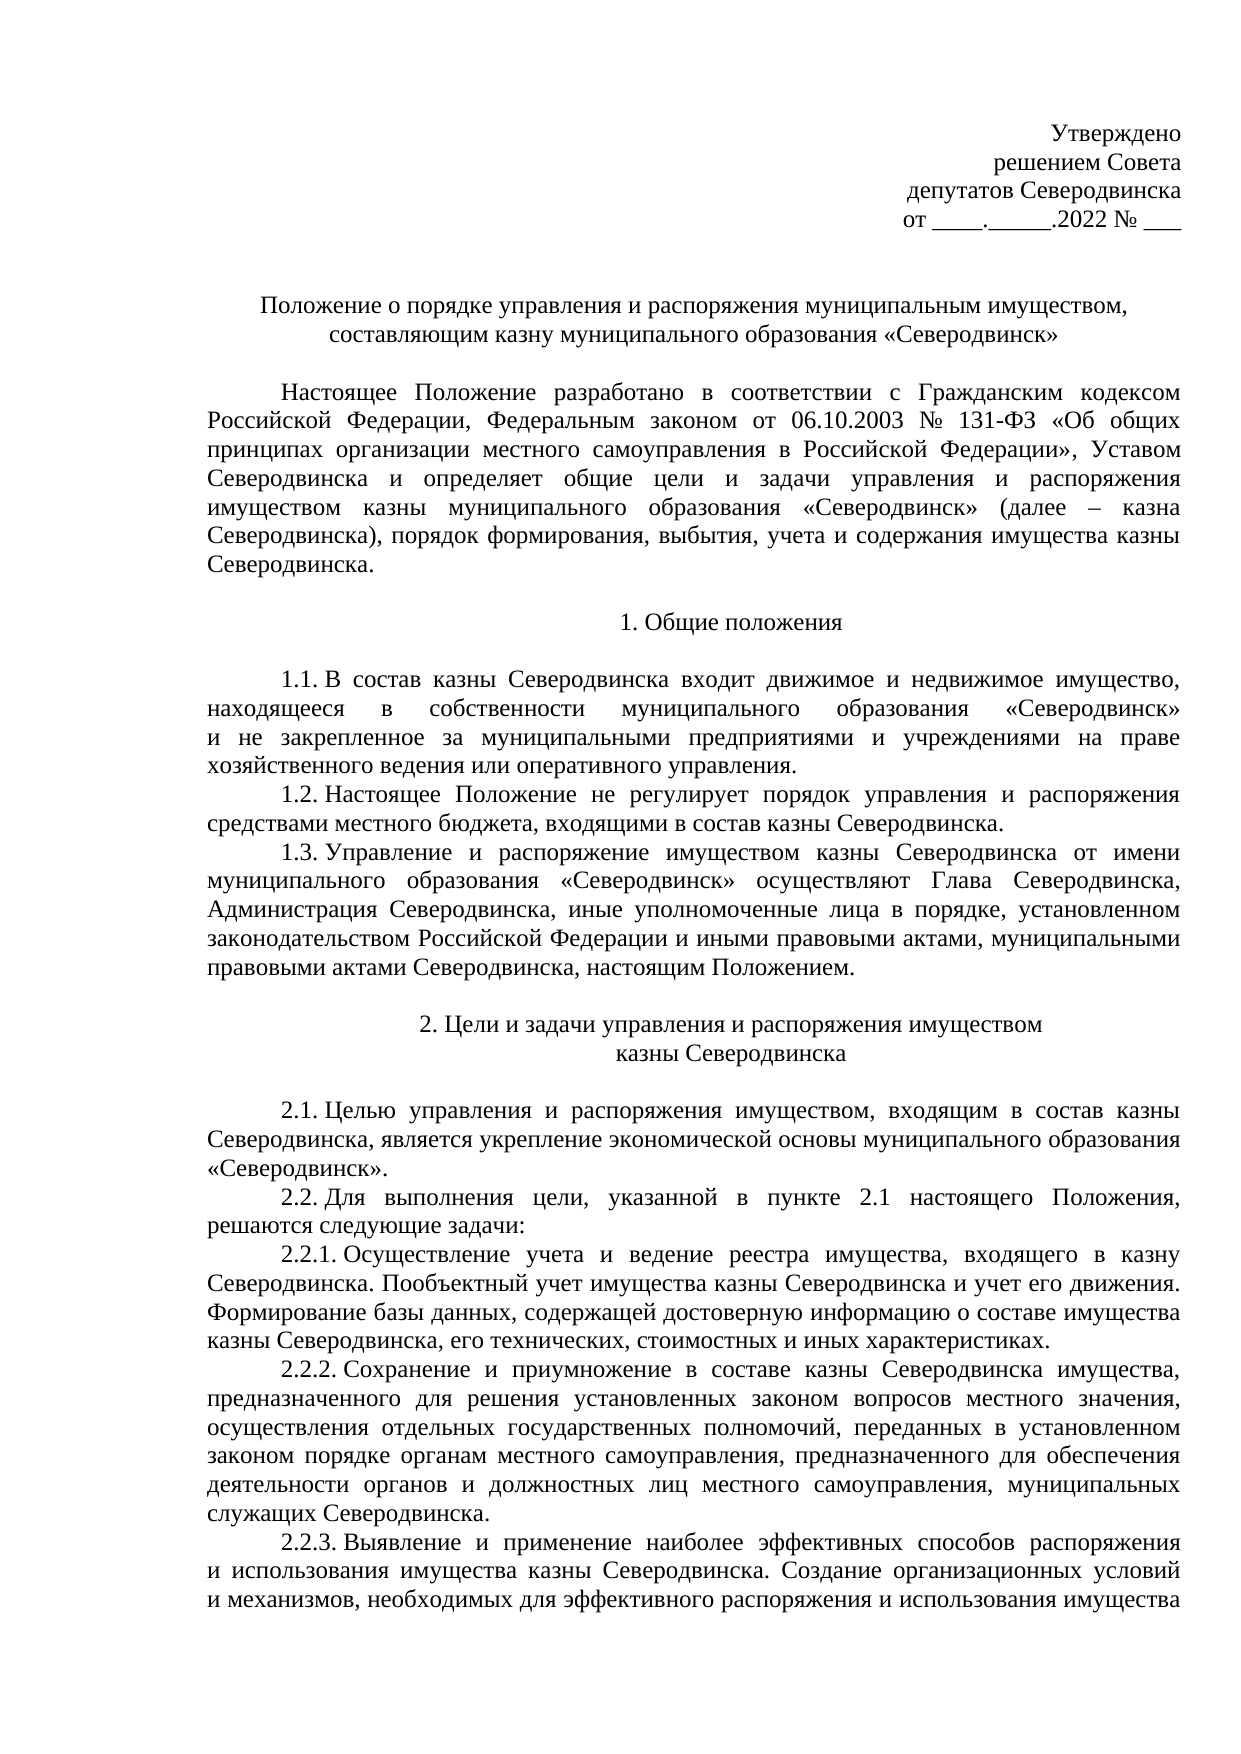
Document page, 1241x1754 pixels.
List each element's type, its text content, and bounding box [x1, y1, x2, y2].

text 1.3. Управление и распоряжение имуществом казны Северодвинска от имени муниципального образования «Северодвинск» осуществляют Глава Северодвинска, Администрация Северодвинска, иные уполномоченные лица в порядке, установленном законодательством Российской Федерации и иными правовыми актами, муниципальными правовыми актами Северодвинска, настоящим Положением. [207, 837, 1181, 981]
text 1. Общие положения [207, 607, 1181, 636]
text казны Северодвинска [207, 1038, 1181, 1067]
text 1.2. Настоящее Положение не регулирует порядок управления и распоряжения средствами местного бюджета, входящими в состав казны Северодвинска. [207, 779, 1181, 837]
text 2.1. Целью управления и распоряжения имуществом, входящим в состав казны Северодвинска, является укрепление экономической основы муниципального образования «Северодвинск». [207, 1096, 1181, 1182]
text Утверждено [207, 118, 1181, 147]
text 2.2.2. Сохранение и приумножение в составе казны Северодвинска имущества, предназначенного для решения установленных законом вопросов местного значения, осуществления отдельных государственных полномочий, переданных в установленном законом порядке органам местного самоуправления, предназначенного для обеспечения деятельности органов и должностных лиц местного самоуправления, муниципальных служащих Северодвинска. [207, 1354, 1181, 1527]
text 2.2.1. Осуществление учета и ведение реестра имущества, входящего в казну Северодвинска. Пообъектный учет имущества казны Северодвинска и учет его движения. Формирование базы данных, содержащей достоверную информацию о составе имущества казны Северодвинска, его технических, стоимостных и иных характеристиках. [207, 1239, 1181, 1354]
text от ____._____.2022 № ___ [207, 204, 1181, 233]
text решением Совета [207, 147, 1181, 176]
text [207, 1527, 1181, 1613]
text 2.2. Для выполнения цели, указанной в пункте 2.1 настоящего Положения, решаются следующие задачи: [207, 1182, 1181, 1239]
text 1.1. В состав казны Северодвинска входит движимое и недвижимое имущество, находящееся в собственности муниципального образования «Северодвинск» и не закрепленное за муниципальными предприятиями и учреждениями на праве хозяйственного ведения или оперативного управления. [207, 664, 1181, 779]
text Положение о порядке управления и распоряжения муниципальным имуществом, составляющим казну муниципального образования «Северодвинск» [207, 291, 1181, 348]
text Настоящее Положение разработано в соответствии с Гражданским кодексом Российской Федерации, Федеральным законом от 06.10.2003 № 131-ФЗ «Об общих принципах организации местного самоуправления в Российской Федерации», Уставом Северодвинска и определяет общие цели и задачи управления и распоряжения имуществом казны муниципального образования «Северодвинск» (далее – казна Северодвинска), порядок формирования, выбытия, учета и содержания имущества казны Северодвинска. [207, 377, 1181, 578]
text 2. Цели и задачи управления и распоряжения имуществом [207, 1009, 1181, 1038]
text депутатов Северодвинска [207, 176, 1181, 204]
